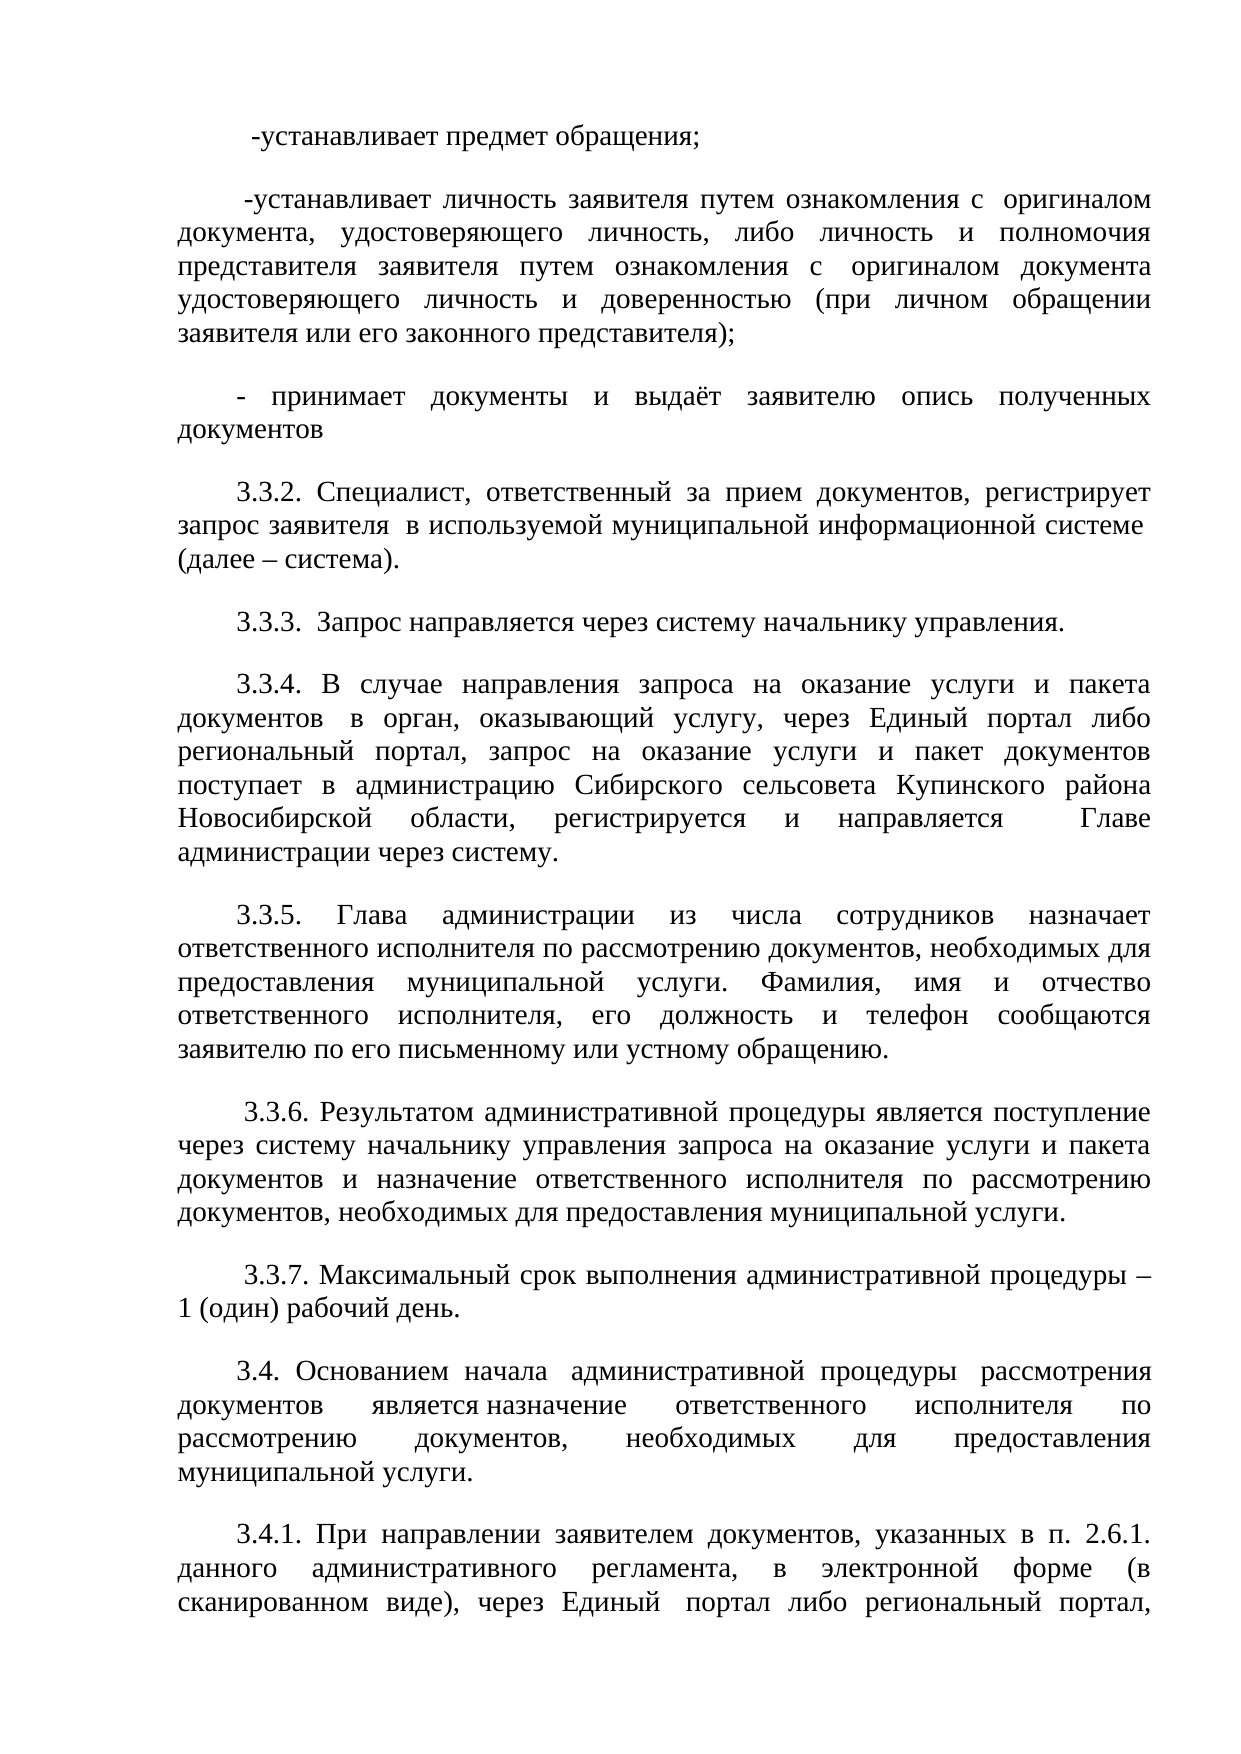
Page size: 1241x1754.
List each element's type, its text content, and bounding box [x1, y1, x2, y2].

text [177, 1517, 1152, 1617]
text 3.4. Основанием начала административной процедуры рассмотрения документов является назначение ответственного исполнителя по рассмотрению документов, необходимых для предоставления муниципальной услуги. [177, 1353, 1152, 1487]
text 3.3.2. Специалист, ответственный за прием документов, регистрирует запрос заявителя в используемой муниципальной информационной системе (далее – система). [177, 474, 1152, 574]
text 3.3.7. Максимальный срок выполнения административной процедуры – 1 (один) рабочий день. [177, 1257, 1152, 1324]
text -устанавливает предмет обращения; [177, 118, 1152, 152]
text 3.3.6. Результатом административной процедуры является поступление через систему начальнику управления запроса на оказание услуги и пакета документов и назначение ответственного исполнителя по рассмотрению документов, необходимых для предоставления муниципальной услуги. [177, 1094, 1152, 1228]
text 3.3.3. Запрос направляется через систему начальнику управления. [177, 604, 1152, 637]
text 3.3.5. Глава администрации из числа сотрудников назначает ответственного исполнителя по рассмотрению документов, необходимых для предоставления муниципальной услуги. Фамилия, имя и отчество ответственного исполнителя, его должность и телефон сообщаются заявителю по его письменному или устному обращению. [177, 897, 1152, 1064]
text -устанавливает личность заявителя путем ознакомления с оригиналом документа, удостоверяющего личность, либо личность и полномочия представителя заявителя путем ознакомления с оригиналом документа удостоверяющего личность и доверенностью (при личном обращении заявителя или его законного представителя); [177, 181, 1152, 348]
text 3.3.4. В случае направления запроса на оказание услуги и пакета документов в орган, оказывающий услугу, через Единый портал либо региональный портал, запрос на оказание услуги и пакет документов поступает в администрацию Сибирского сельсовета Купинского района Новосибирской области, регистрируется и направляется Главе администрации через систему. [177, 666, 1152, 868]
text - принимает документы и выдаёт заявителю опись полученных документов [177, 378, 1152, 445]
